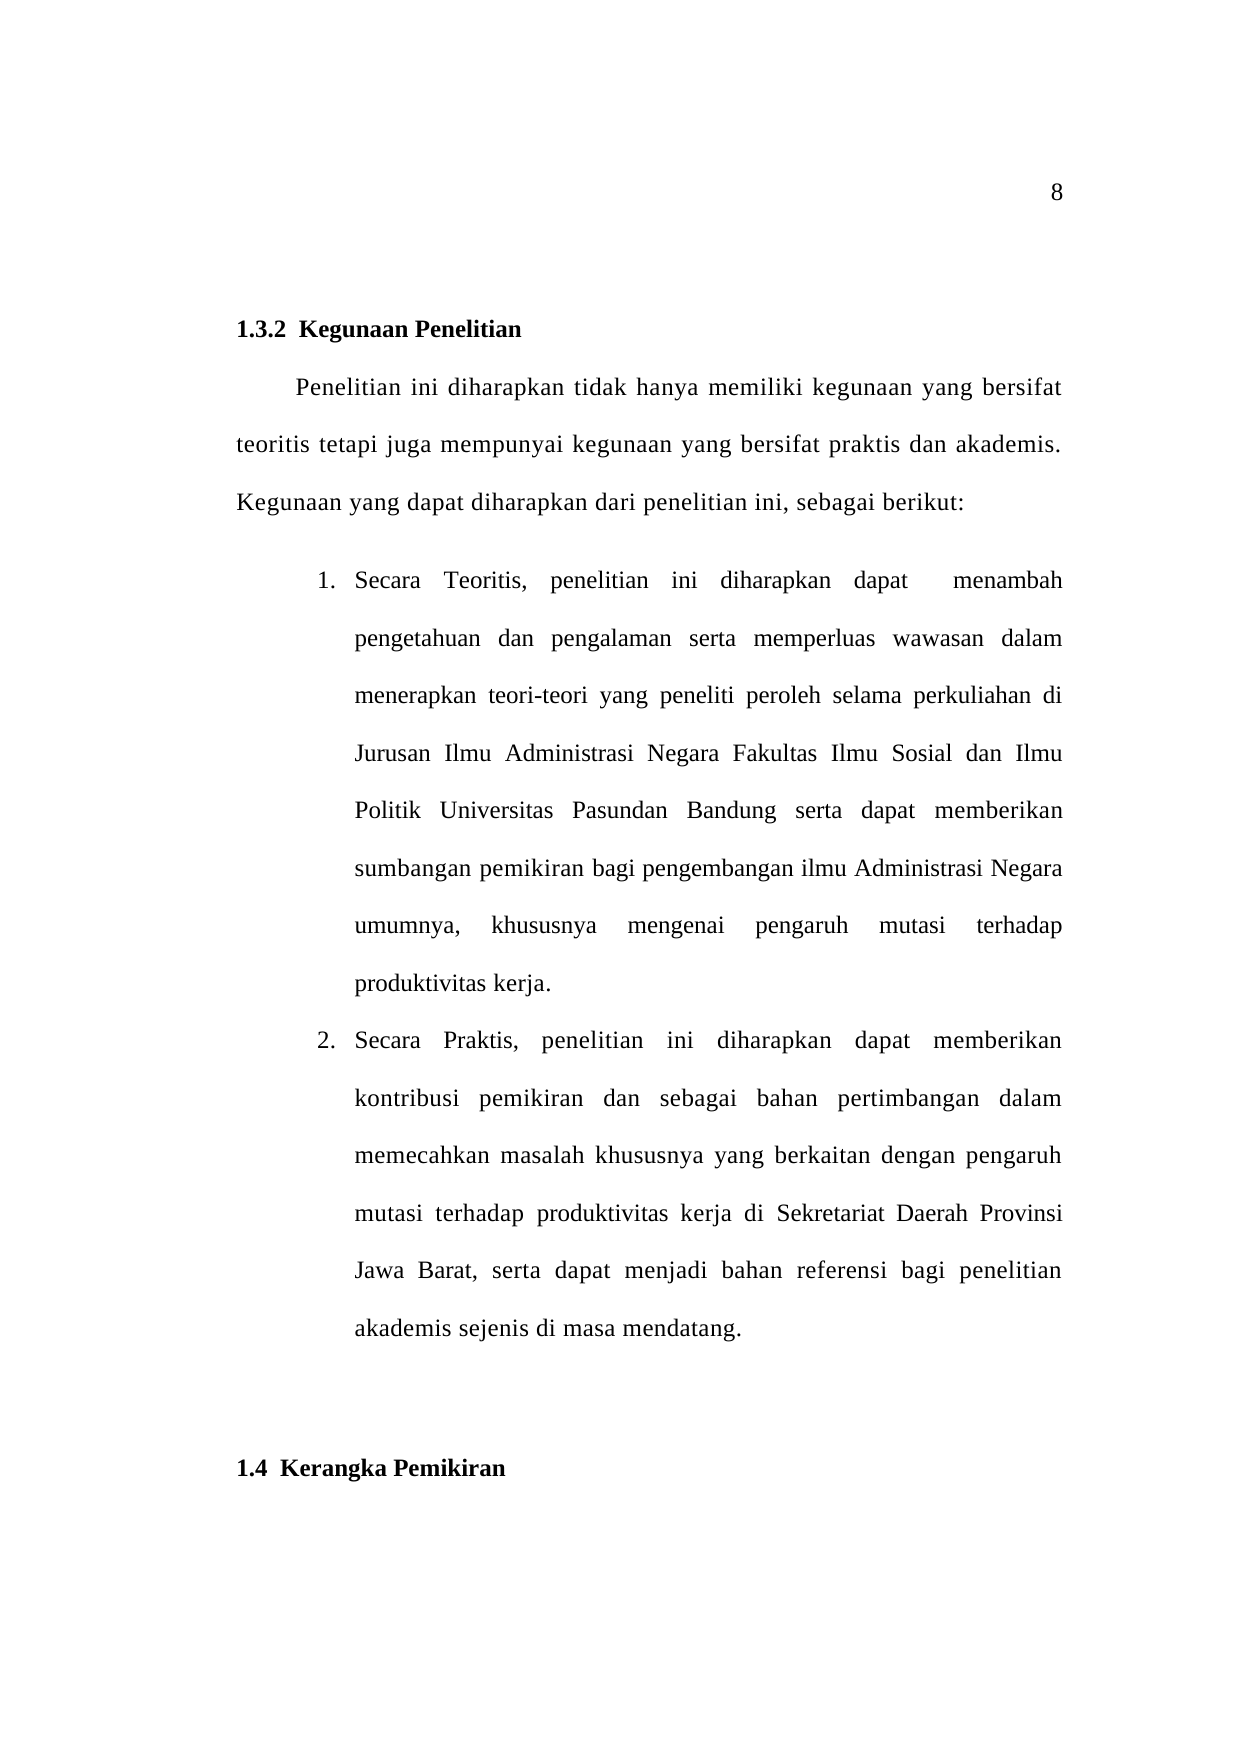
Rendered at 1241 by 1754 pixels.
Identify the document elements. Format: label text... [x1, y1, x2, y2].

list Secara Praktis, penelitian ini diharapkan dapat memberikan kontribusi pemikiran dan sebagai bahan pertimbangan dalam memecahkan masalah khususnya yang berkaitan dengan pengaruh mutasi terhadap produktivitas kerja di Sekretariat Daerah Provinsi Jawa Barat, serta dapat menjadi bahan referensi bagi penelitian akademis sejenis di masa mendatang. [317, 1025, 1063, 1342]
list Secara Teoritis, penelitian ini diharapkan dapat menambah pengetahuan dan pengalaman serta memperluas wawasan dalam menerapkan teori-teori yang peneliti peroleh selama perkuliahan di Jurusan Ilmu Administrasi Negara Fakultas Ilmu Sosial dan Ilmu Politik Universitas Pasundan Bandung serta dapat memberikan sumbangan pemikiran bagi pengembangan ilmu Administrasi Negara umumnya, khususnya mengenai pengaruh mutasi terhadap produktivitas kerja. [317, 565, 1063, 997]
text 1.3.2 Kegunaan Penelitian [236, 314, 1063, 343]
text Penelitian ini diharapkan tidak hanya memiliki kegunaan yang bersifat teoritis tetapi juga mempunyai kegunaan yang bersifat praktis dan akademis. Kegunaan yang dapat diharapkan dari penelitian ini, sebagai berikut: [236, 372, 1063, 516]
text 1.4 Kerangka Pemikiran [236, 1453, 1063, 1482]
